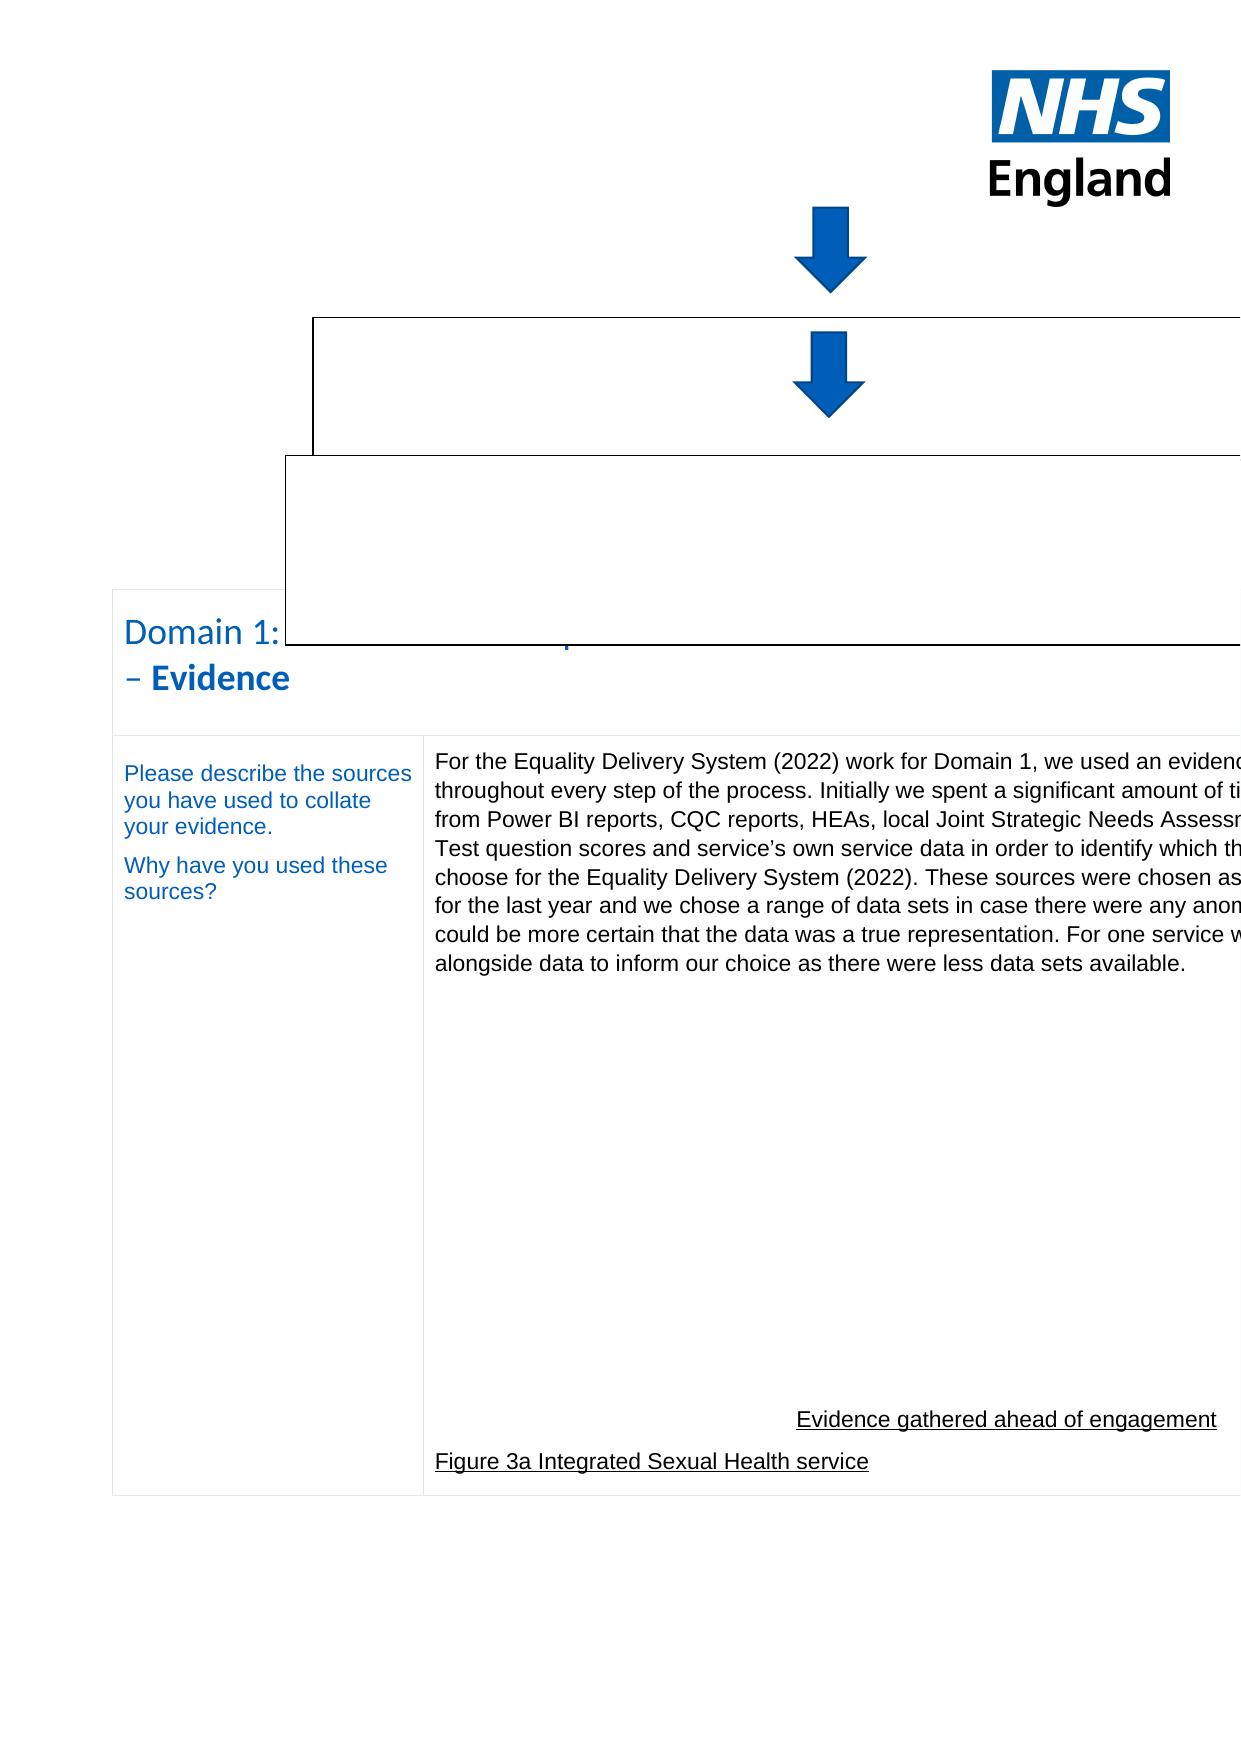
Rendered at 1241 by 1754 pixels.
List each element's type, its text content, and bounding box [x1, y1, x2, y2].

table_cell For the Equality Delivery System (2022) work for Domain 1, we used an evidence and analytical based approach throughout every step of the process. Initially we spent a significant amount of time pulling together evidence from Power BI reports, CQC reports, HEAs, local Joint Strategic Needs Assessments, the Friends and Family Test question scores and service’s own service data in order to identify which three services we were going to choose for the Equality Delivery System (2022). These sources were chosen as we could extract enough data for the last year and we chose a range of data sets in case there were any anomalies in one of the sets so we could be more certain that the data was a true representation. For one service we also used soft intelligence alongside data to inform our choice as there were less data sets available. Evidence gathered ahead of engagement Figure 3a Integrated Sexual Health service The Integrated Sexual Health service was selected as service number 1 where data indicates it is doing well. The rationale for this choice was based on the most recent CQC report in which the service was rated outstanding, a 98% positive response rate for the Friends and Family Test question scores and the service’s own data which showed that they were serving a wide range of people including many different protected characteristic groups. Figure 3b One You smokefree Figure 3c One You smokefree quit rates One You smokefree was selected as service 2 where data indicates that a service is not doing so well. When we were gathering evidence for service selection we did not identify any service where data really indicated that any service was not doing well per se. In fact, One You smokefree were performing well in regards to ethnicity and quit rates (see figure 3c). However, when we compared One You smokefree service data with local data around smoking rates, there were marked differences in expected breakdown of clients seen when compared to clients actually seen particularly around the characteristics of age, sexuality and gender. The Health Inequalities Team were also working with the service already as the service themselves had noted that they were seeing a much smaller proportion of clients who identify as LGBTQ+ than they would expect. Therefore, soft intelligence also informed our choice. Smoking cessation also positively impacts all five areas of the Core20PLUS5 approach which is a national NHS England approach to inform action to reduce healthcare inequalities at both national and system level. The service is also non-clinical. Therefore, we also felt that One You smokefree would bring balance to having two clinical services already and it would be helpful to consider how the work of the service is contributing to the national agenda around reducing healthcare inequalities. Figure 3d Cardiac Rehabilitation Service The Cardiac Rehabilitation service was selected as service number 3 where performance is unknown. The rationale for this choice was based predominantly on missing data especially around ethnicity recording identified through the HEA process and several months where there were no Friends and Family Test question scores recorded for the service. Evidence gathered during the engagement phase As mentioned earlier in this case study a multi method approach was used to plan engagement which generated a substantial amount of evidence against the four outcomes for Domain 1. This evidence was then supplemented by observations, e-mail feedback, photos, google listings (patient feedback), data and soft intelligence provided by staff across the three services (see figures 4a, 4b, 4c and 4d). Evidence was uploaded onto an engagement log document that we created in Microsoft Excel. There were tabs for Domain 1 and Domain 2 to capture evidence against the outcomes. Table 1: Engagement log: Tab for Domain 1 We did not choose to include headings for responses to the equality monitoring questions as we did not want to add too much information to the engagement log. We were also only using this information to gain a sense as to whether we had engaged with a wide range of people from the local communities that we serve. For future applications of the Equality Delivery System (2022) we could include a tab with the equality monitoring information including postcodes or districts which could be used to help identify any underrepresented groups or areas within the engagement responses. Once the evidence had been collated for each service a set of considerations and an action plan were formulated. Service leads were given a copy of the raw data and an individual service report of the findings, considerations and the action plan were presented to them. Service leads alongside the Health Inequalities Team scored their service against the four outcomes during this meeting. They also had the opportunity to add evidence to the action plan as it was clear during feedback that some actions had already been taken forward. The services were then sent the updated action plan and were informed that they could share the reports with teams once the final report had been through the governance process. The Health Inequalities Team have agreed a six-monthly review of action plans with services. Figure 4a service 1 evidence: Integrated Sexual Health service Figure 4b service 2 evidence: One You smokefree Figure 4c service 3 evidence: Cardiac Rehabilitation service Figure 4d *Display board at exercise rehabilitation programme with information about reasonable adjustments, PALs details to pass on any feedback and names of staff and volunteers running the session on the day. [424, 736, 1240, 1495]
table_header Domain 1: Commissioned or provided services – Evidence [113, 590, 1240, 735]
picture [989, 70, 1170, 207]
table_cell Please describe the sources you have used to collate your evidence. Why have you used these sources? [113, 736, 423, 1495]
